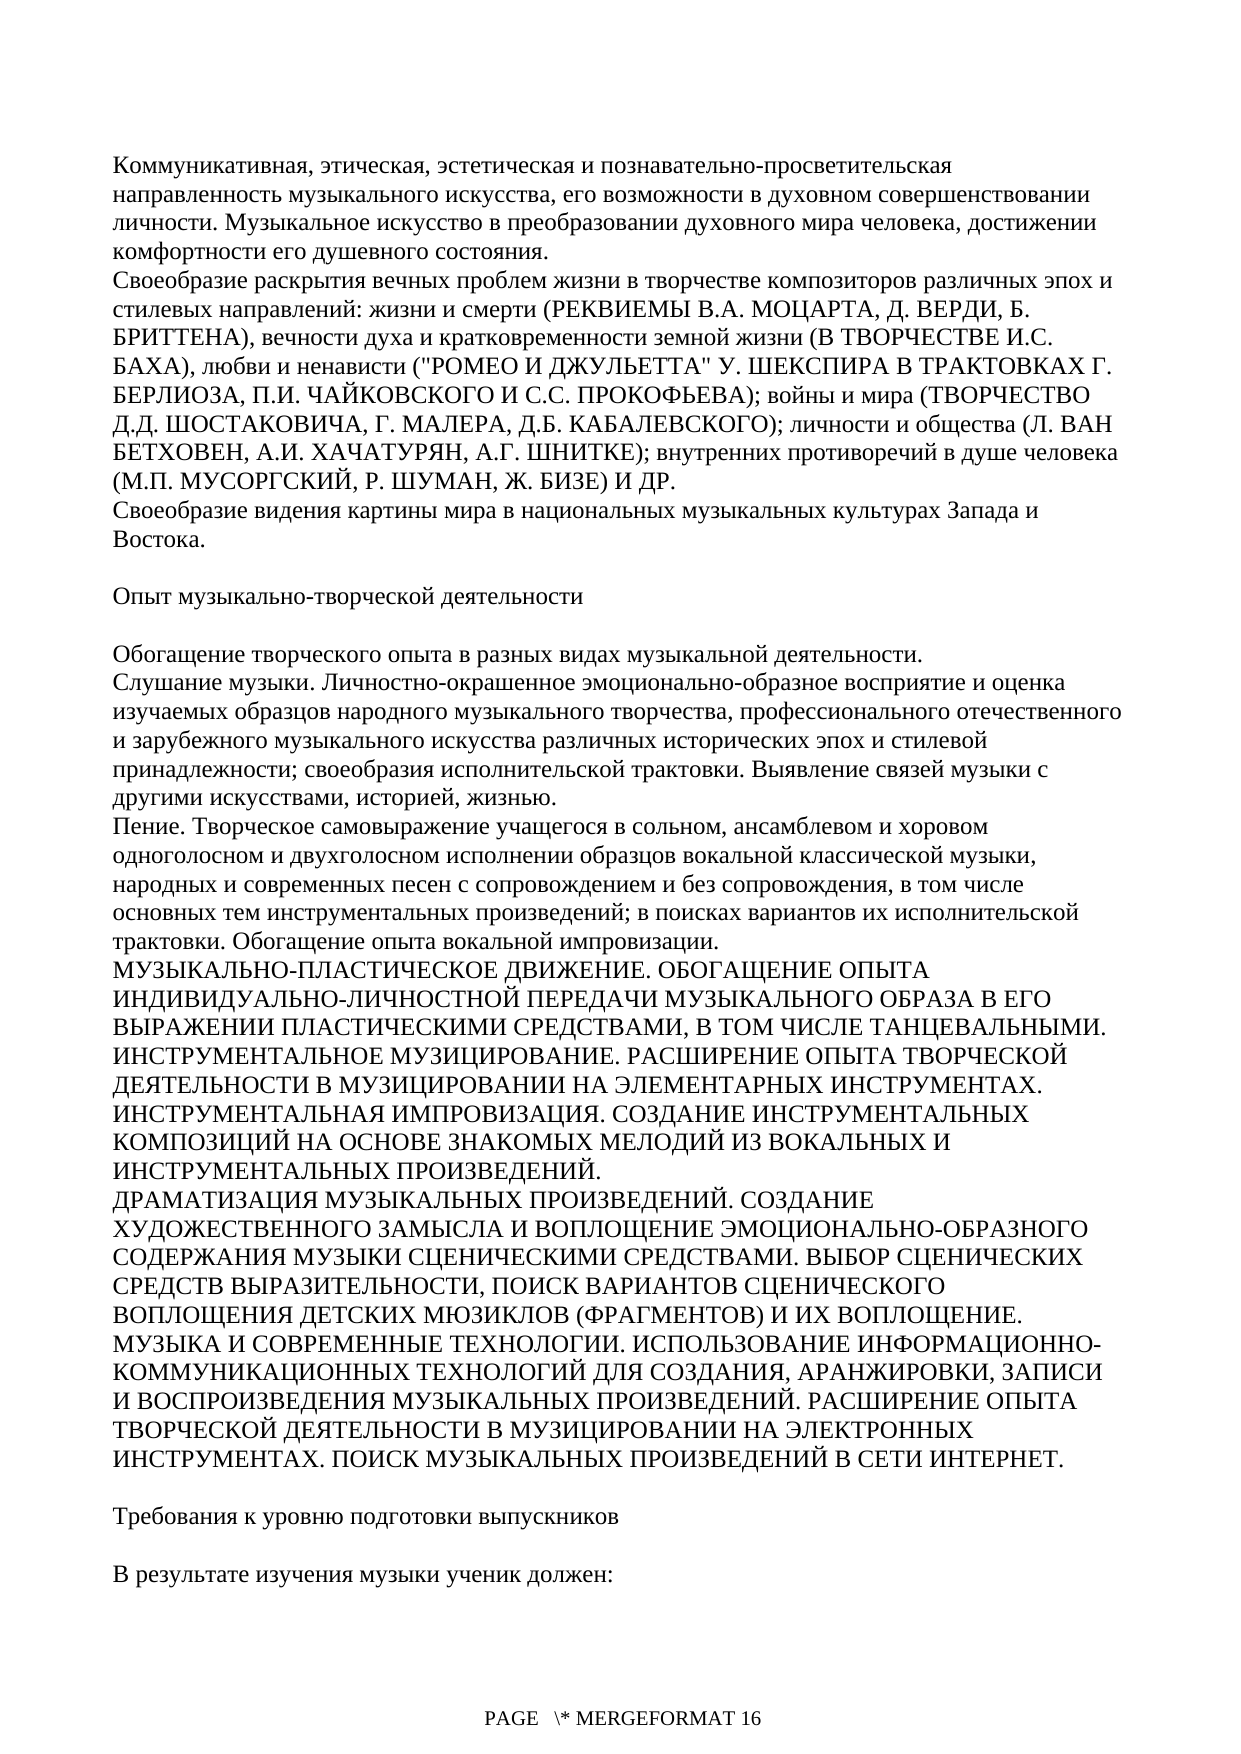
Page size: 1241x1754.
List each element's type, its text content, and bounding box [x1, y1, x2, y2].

text Слушание музыки. Личностно-окрашенное эмоционально-образное восприятие и оценка изучаемых образцов народного музыкального творчества, профессионального отечественного и зарубежного музыкального искусства различных исторических эпох и стилевой принадлежности; своеобразия исполнительской трактовки. Выявление связей музыки с другими искусствами, историей, жизнью. [112, 667, 1128, 811]
text МУЗЫКА И СОВРЕМЕННЫЕ ТЕХНОЛОГИИ. ИСПОЛЬЗОВАНИЕ ИНФОРМАЦИОННО-КОММУНИКАЦИОННЫХ ТЕХНОЛОГИЙ ДЛЯ СОЗДАНИЯ, АРАНЖИРОВКИ, ЗАПИСИ И ВОСПРОИЗВЕДЕНИЯ МУЗЫКАЛЬНЫХ ПРОИЗВЕДЕНИЙ. РАСШИРЕНИЕ ОПЫТА ТВОРЧЕСКОЙ ДЕЯТЕЛЬНОСТИ В МУЗИЦИРОВАНИИ НА ЭЛЕКТРОННЫХ ИНСТРУМЕНТАХ. ПОИСК МУЗЫКАЛЬНЫХ ПРОИЗВЕДЕНИЙ В СЕТИ ИНТЕРНЕТ. [112, 1329, 1128, 1472]
text ДРАМАТИЗАЦИЯ МУЗЫКАЛЬНЫХ ПРОИЗВЕДЕНИЙ. СОЗДАНИЕ ХУДОЖЕСТВЕННОГО ЗАМЫСЛА И ВОПЛОЩЕНИЕ ЭМОЦИОНАЛЬНО-ОБРАЗНОГО СОДЕРЖАНИЯ МУЗЫКИ СЦЕНИЧЕСКИМИ СРЕДСТВАМИ. ВЫБОР СЦЕНИЧЕСКИХ СРЕДСТВ ВЫРАЗИТЕЛЬНОСТИ, ПОИСК ВАРИАНТОВ СЦЕНИЧЕСКОГО ВОПЛОЩЕНИЯ ДЕТСКИХ МЮЗИКЛОВ (ФРАГМЕНТОВ) И ИХ ВОПЛОЩЕНИЕ. [112, 1185, 1128, 1329]
text Своеобразие видения картины мира в национальных музыкальных культурах Запада и Востока. [112, 495, 1128, 552]
text ИНСТРУМЕНТАЛЬНОЕ МУЗИЦИРОВАНИЕ. РАСШИРЕНИЕ ОПЫТА ТВОРЧЕСКОЙ ДЕЯТЕЛЬНОСТИ В МУЗИЦИРОВАНИИ НА ЭЛЕМЕНТАРНЫХ ИНСТРУМЕНТАХ. ИНСТРУМЕНТАЛЬНАЯ ИМПРОВИЗАЦИЯ. СОЗДАНИЕ ИНСТРУМЕНТАЛЬНЫХ КОМПОЗИЦИЙ НА ОСНОВЕ ЗНАКОМЫХ МЕЛОДИЙ ИЗ ВОКАЛЬНЫХ И ИНСТРУМЕНТАЛЬНЫХ ПРОИЗВЕДЕНИЙ. [112, 1041, 1128, 1185]
text В результате изучения музыки ученик должен: [112, 1559, 1128, 1587]
text МУЗЫКАЛЬНО-ПЛАСТИЧЕСКОЕ ДВИЖЕНИЕ. ОБОГАЩЕНИЕ ОПЫТА ИНДИВИДУАЛЬНО-ЛИЧНОСТНОЙ ПЕРЕДАЧИ МУЗЫКАЛЬНОГО ОБРАЗА В ЕГО ВЫРАЖЕНИИ ПЛАСТИЧЕСКИМИ СРЕДСТВАМИ, В ТОМ ЧИСЛЕ ТАНЦЕВАЛЬНЫМИ. [112, 955, 1128, 1041]
text Требования к уровню подготовки выпускников [112, 1501, 1128, 1530]
text Своеобразие раскрытия вечных проблем жизни в творчестве композиторов различных эпох и стилевых направлений: жизни и смерти (РЕКВИЕМЫ В.А. МОЦАРТА, Д. ВЕРДИ, Б. БРИТТЕНА), вечности духа и кратковременности земной жизни (В ТВОРЧЕСТВЕ И.С. БАХА), любви и ненависти ("РОМЕО И ДЖУЛЬЕТТА" У. ШЕКСПИРА В ТРАКТОВКАХ Г. БЕРЛИОЗА, П.И. ЧАЙКОВСКОГО И С.С. ПРОКОФЬЕВА); войны и мира (ТВОРЧЕСТВО Д.Д. ШОСТАКОВИЧА, Г. МАЛЕРА, Д.Б. КАБАЛЕВСКОГО); личности и общества (Л. ВАН БЕТХОВЕН, А.И. ХАЧАТУРЯН, А.Г. ШНИТКЕ); внутренних противоречий в душе человека (М.П. МУСОРГСКИЙ, Р. ШУМАН, Ж. БИЗЕ) И ДР. [112, 265, 1128, 495]
text Опыт музыкально-творческой деятельности [112, 581, 1128, 610]
text Пение. Творческое самовыражение учащегося в сольном, ансамблевом и хоровом одноголосном и двухголосном исполнении образцов вокальной классической музыки, народных и современных песен с сопровождением и без сопровождения, в том числе основных тем инструментальных произведений; в поисках вариантов их исполнительской трактовки. Обогащение опыта вокальной импровизации. [112, 811, 1128, 955]
text Коммуникативная, этическая, эстетическая и познавательно-просветительская направленность музыкального искусства, его возможности в духовном совершенствовании личности. Музыкальное искусство в преобразовании духовного мира человека, достижении комфортности его душевного состояния. [112, 150, 1128, 265]
text Обогащение творческого опыта в разных видах музыкальной деятельности. [112, 639, 1128, 667]
